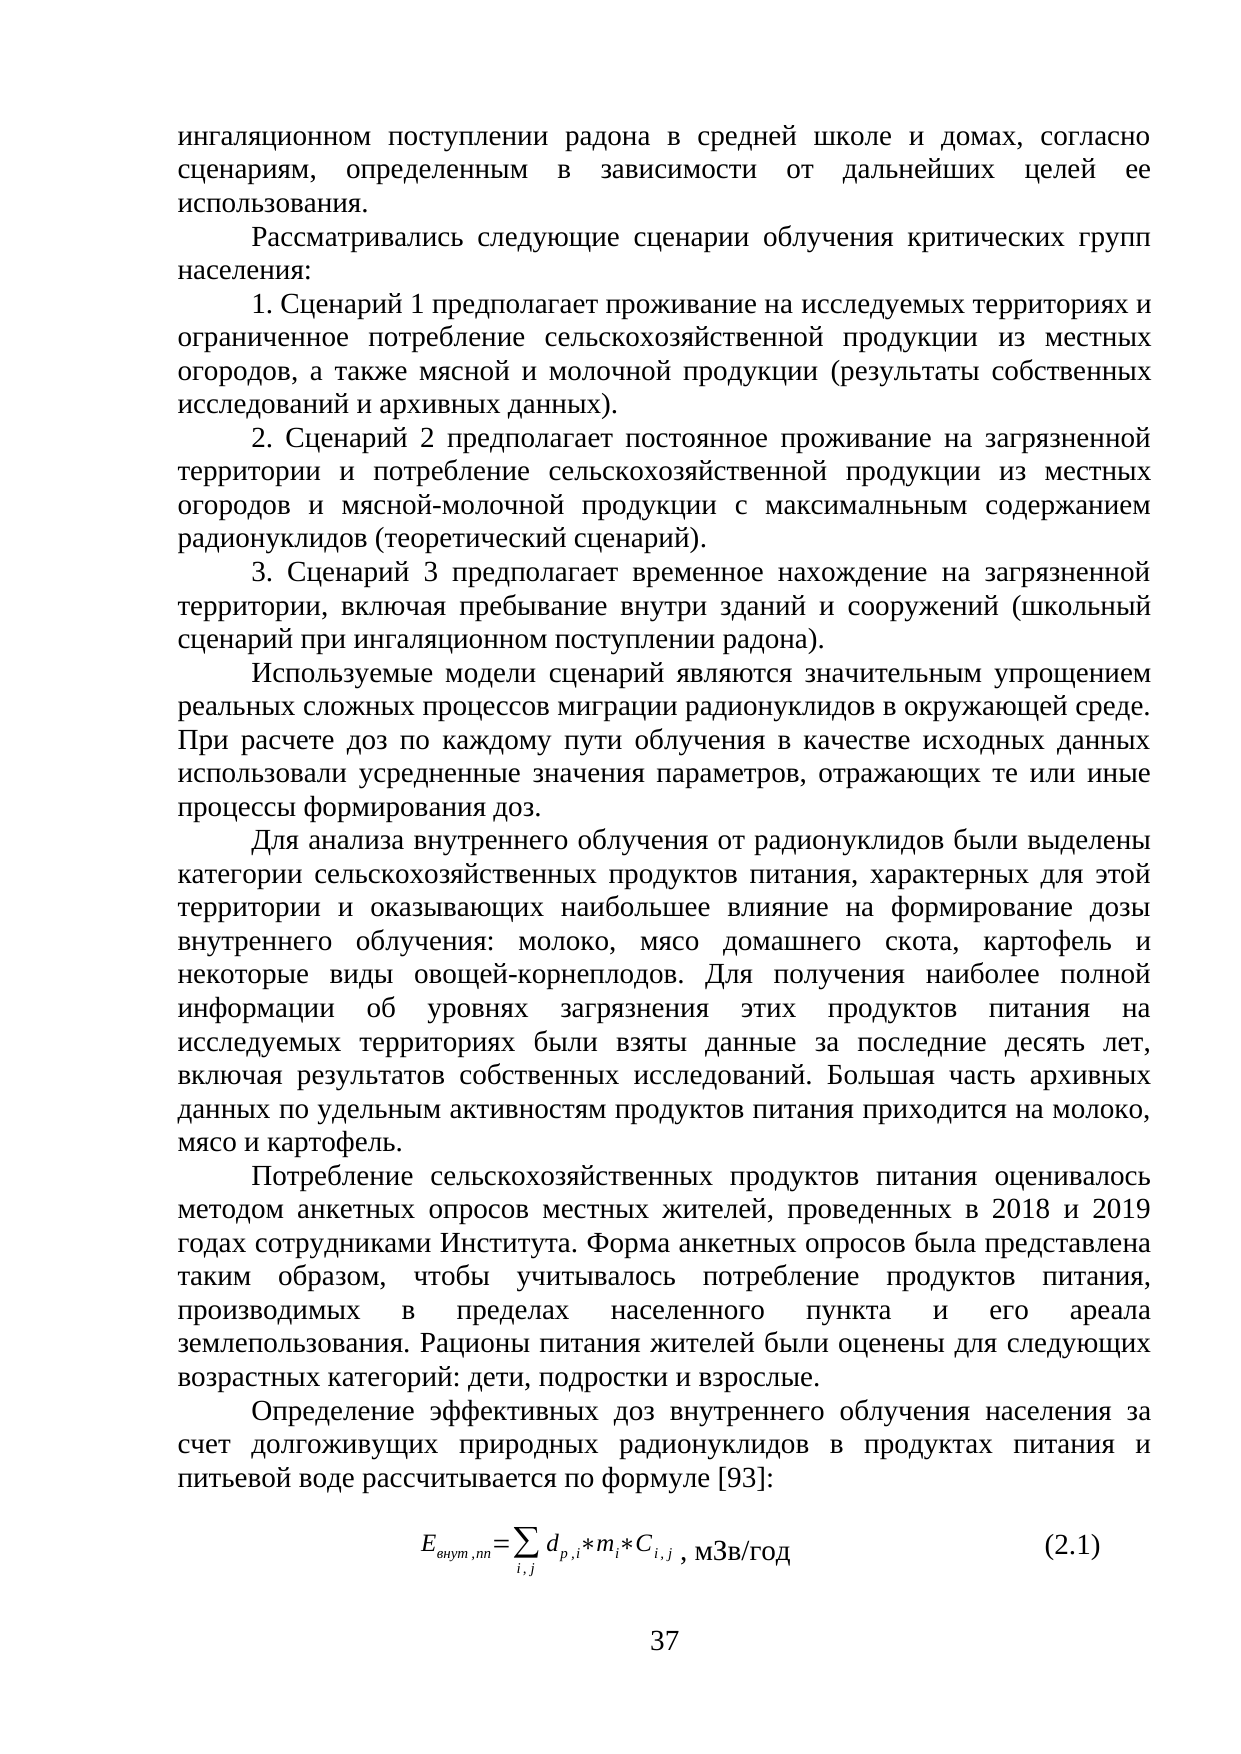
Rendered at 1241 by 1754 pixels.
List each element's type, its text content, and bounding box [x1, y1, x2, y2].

text 1. Сценарий 1 предполагает проживание на исследуемых территориях и ограниченное потребление сельскохозяйственной продукции из местных огородов, а также мясной и молочной продукции (результаты собственных исследований и архивных данных). [177, 286, 1152, 420]
text Для анализа внутреннего облучения от радионуклидов были выделены категории сельскохозяйственных продуктов питания, характерных для этой территории и оказывающих наибольшее влияние на формирование дозы внутреннего облучения: молоко, мясо домашнего скота, картофель и некоторые виды овощей-корнеплодов. Для получения наиболее полной информации об уровнях загрязнения этих продуктов питания на исследуемых территориях были взяты данные за последние десять лет, включая результатов собственных исследований. Большая часть архивных данных по удельным активностям продуктов питания приходится на молоко, мясо и картофель. [177, 822, 1152, 1158]
text 3. Сценарий 3 предполагает временное нахождение на загрязненной территории, включая пребывание внутри зданий и сооружений (школьный сценарий при ингаляционном поступлении радона). [177, 554, 1152, 655]
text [177, 118, 1152, 219]
text Используемые модели сценарий являются значительным упрощением реальных сложных процессов миграции радионуклидов в окружающей среде. При расчете доз по каждому пути облучения в качестве исходных данных использовали усредненные значения параметров, отражающих те или иные процессы формирования доз. [177, 655, 1152, 822]
table_header , мЗв/год [177, 1527, 1033, 1578]
text Определение эффективных доз внутреннего облучения населения за счет долгоживущих природных радионуклидов в продуктах питания и питьевой воде рассчитывается по формуле [93]: [177, 1393, 1152, 1493]
text 2. Сценарий 2 предполагает постоянное проживание на загрязненной территории и потребление сельскохозяйственной продукции из местных огородов и мясной-молочной продукции с максималньным содержанием радионуклидов (теоретический сценарий). [177, 420, 1152, 554]
text Рассматривались следующие сценарии облучения критических групп населения: [177, 219, 1152, 286]
table_header (2.1) [1033, 1527, 1151, 1578]
text Потребление сельскохозяйственных продуктов питания оценивалось методом анкетных опросов местных жителей, проведенных в 2018 и 2019 годах сотрудниками Института. Форма анкетных опросов была представлена таким образом, чтобы учитывалось потребление продуктов питания, производимых в пределах населенного пункта и его ареала землепользования. Рационы питания жителей были оценены для следующих возрастных категорий: дети, подростки и взрослые. [177, 1158, 1152, 1393]
